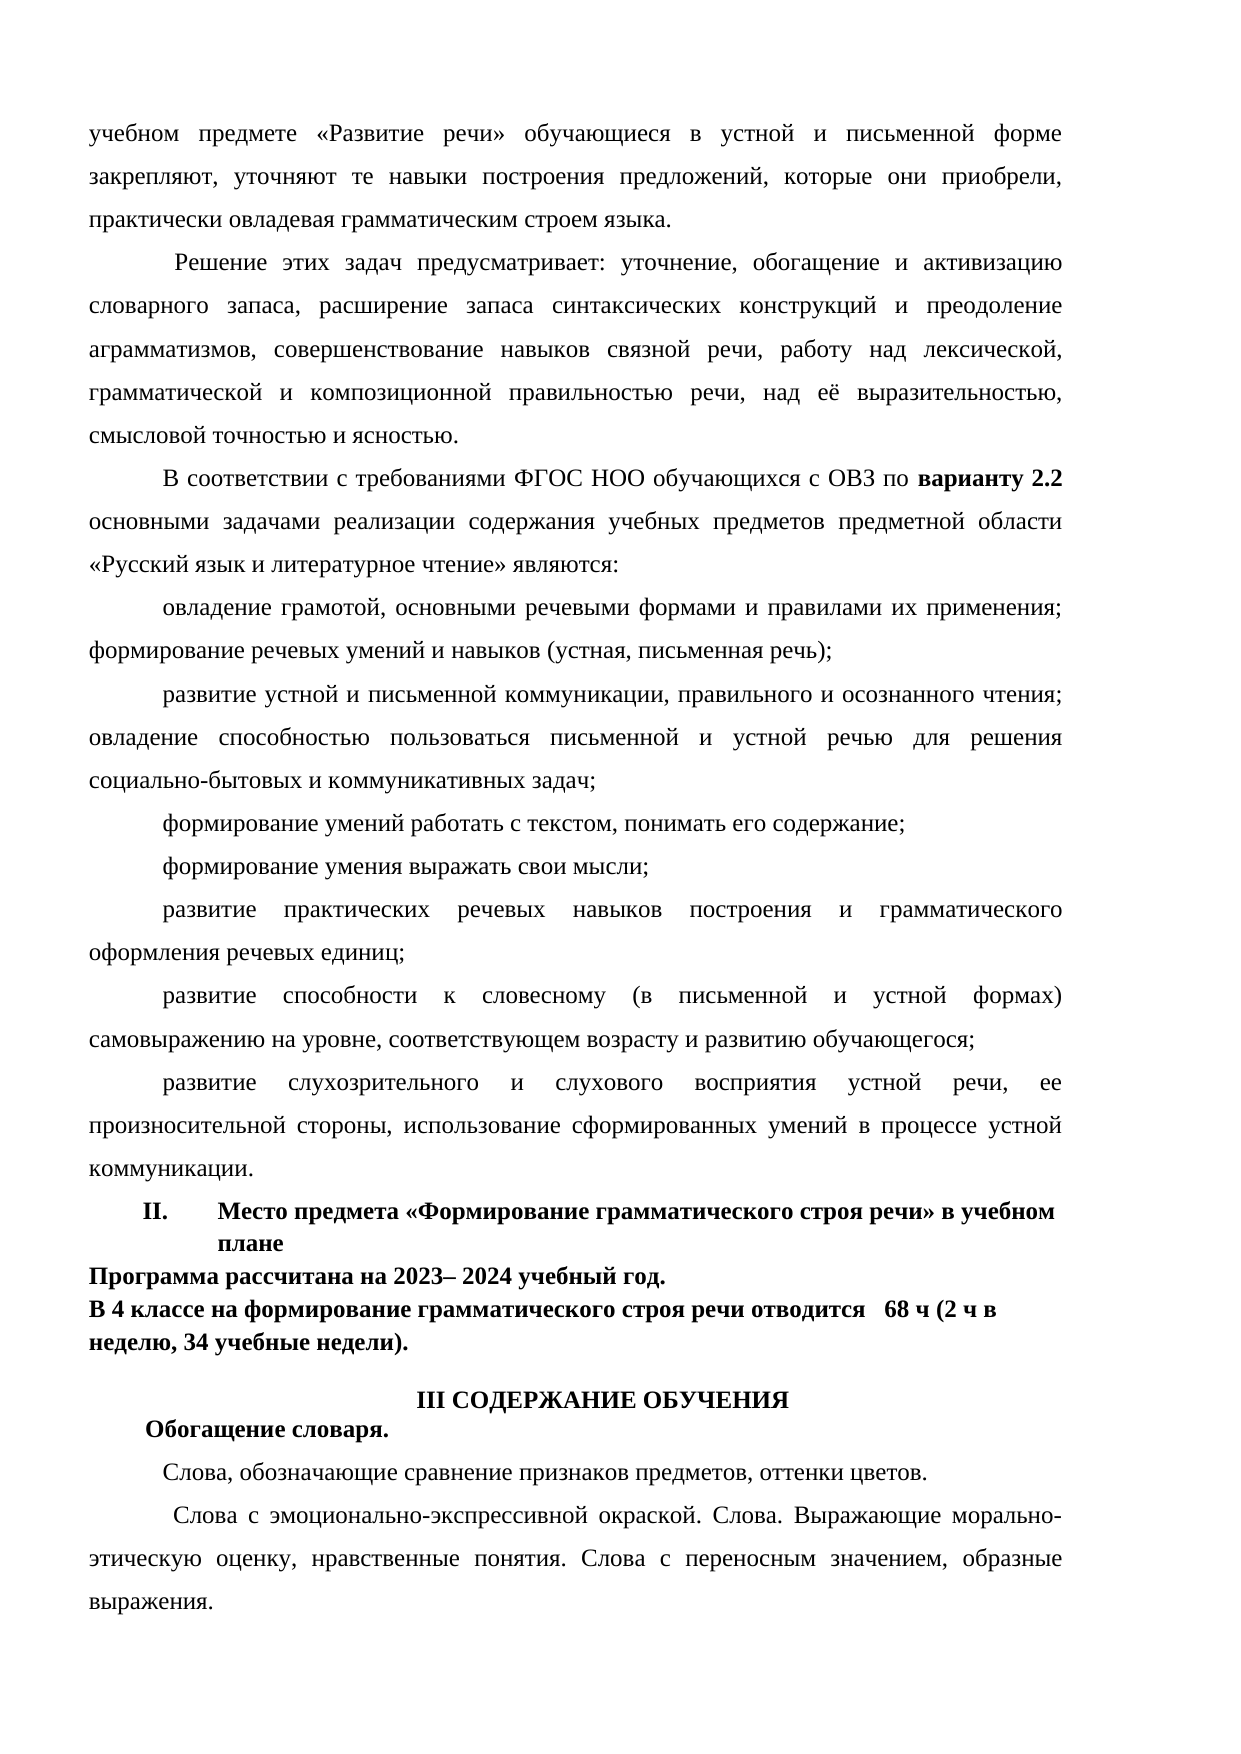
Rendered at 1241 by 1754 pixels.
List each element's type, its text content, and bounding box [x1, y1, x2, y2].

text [89, 118, 1063, 233]
text Программа рассчитана на 2023– 2024 учебный год. [89, 1261, 1063, 1290]
text Обогащение словаря. [89, 1414, 1063, 1443]
text развитие устной и письменной коммуникации, правильного и осознанного чтения; овладение способностью пользоваться письменной и устной речью для решения социально-бытовых и коммуникативных задач; [89, 679, 1063, 794]
subtitle III СОДЕРЖАНИЕ ОБУЧЕНИЯ [142, 1385, 1063, 1414]
text развитие практических речевых навыков построения и грамматического оформления речевых единиц; [89, 894, 1063, 966]
text формирование умения выражать свои мысли; [89, 851, 1063, 880]
text овладение грамотой, основными речевыми формами и правилами их применения; формирование речевых умений и навыков (устная, письменная речь); [89, 592, 1063, 664]
text развитие способности к словесному (в письменной и устной формах) самовыражению на уровне, соответствующем возрасту и развитию обучающегося; [89, 981, 1063, 1052]
list Место предмета «Формирование грамматического строя речи» в учебном плане [142, 1196, 1063, 1257]
text Слова с эмоционально-экспрессивной окраской. Слова. Выражающие морально-этическую оценку, нравственные понятия. Слова с переносным значением, образные выражения. [89, 1500, 1063, 1615]
text развитие слухозрительного и слухового восприятия устной речи, ее произносительной стороны, использование сформированных умений в процессе устной коммуникации. [89, 1067, 1063, 1182]
text Решение этих задач предусматривает: уточнение, обогащение и активизацию словарного запаса, расширение запаса синтаксических конструкций и преодоление аграмматизмов, совершенствование навыков связной речи, работу над лексической, грамматической и композиционной правильностью речи, над её выразительностью, смысловой точностью и ясностью. [89, 247, 1063, 449]
text В соответствии с требованиями ФГОС НОО обучающихся с ОВЗ по варианту 2.2 основными задачами реализации содержания учебных предметов предметной области «Русский язык и литературное чтение» являются: [89, 463, 1063, 578]
text В 4 классе на формирование грамматического строя речи отводится 68 ч (2 ч в неделю, 34 учебные недели). [89, 1294, 1063, 1356]
text формирование умений работать с текстом, понимать его содержание; [89, 808, 1063, 837]
text Слова, обозначающие сравнение признаков предметов, оттенки цветов. [89, 1457, 1063, 1486]
